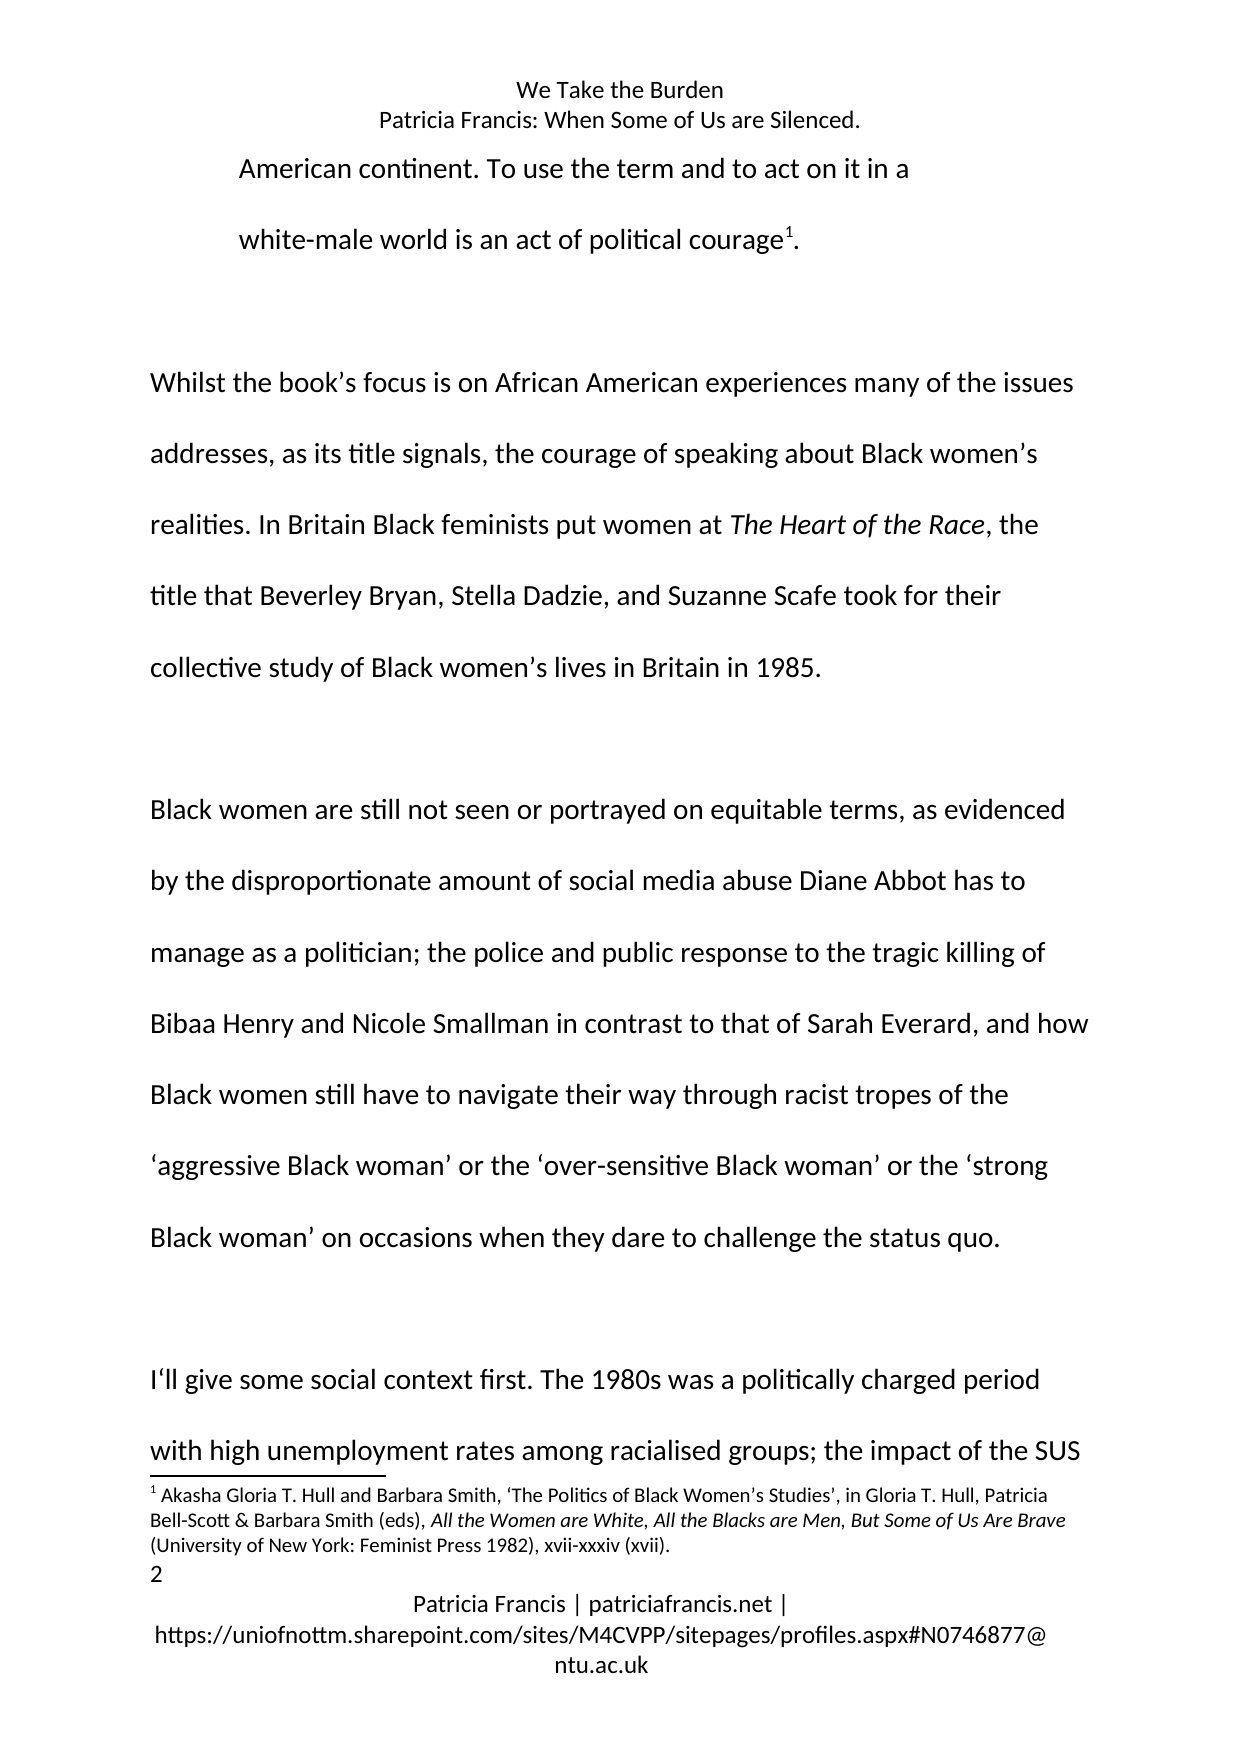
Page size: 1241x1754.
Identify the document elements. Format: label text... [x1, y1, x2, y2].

text Whilst the book’s focus is on African American experiences many of the issues addresses, as its title signals, the courage of speaking about Black women’s realities. In Britain Black feminists put women at The Heart of the Race, the title that Beverley Bryan, Stella Dadzie, and Suzanne Scafe took for their collective study of Black women’s lives in Britain in 1985. [150, 364, 1090, 684]
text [239, 150, 992, 257]
text Black women are still not seen or portrayed on equitable terms, as evidenced by the disproportionate amount of social media abuse Diane Abbot has to manage as a politician; the police and public response to the tragic killing of Bibaa Henry and Nicole Smallman in contrast to that of Sarah Everard, and how Black women still have to navigate their way through racist tropes of the ‘aggressive Black woman’ or the ‘over-sensitive Black woman’ or the ‘strong Black woman’ on occasions when they dare to challenge the status quo. [150, 791, 1090, 1254]
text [150, 1361, 1090, 1468]
